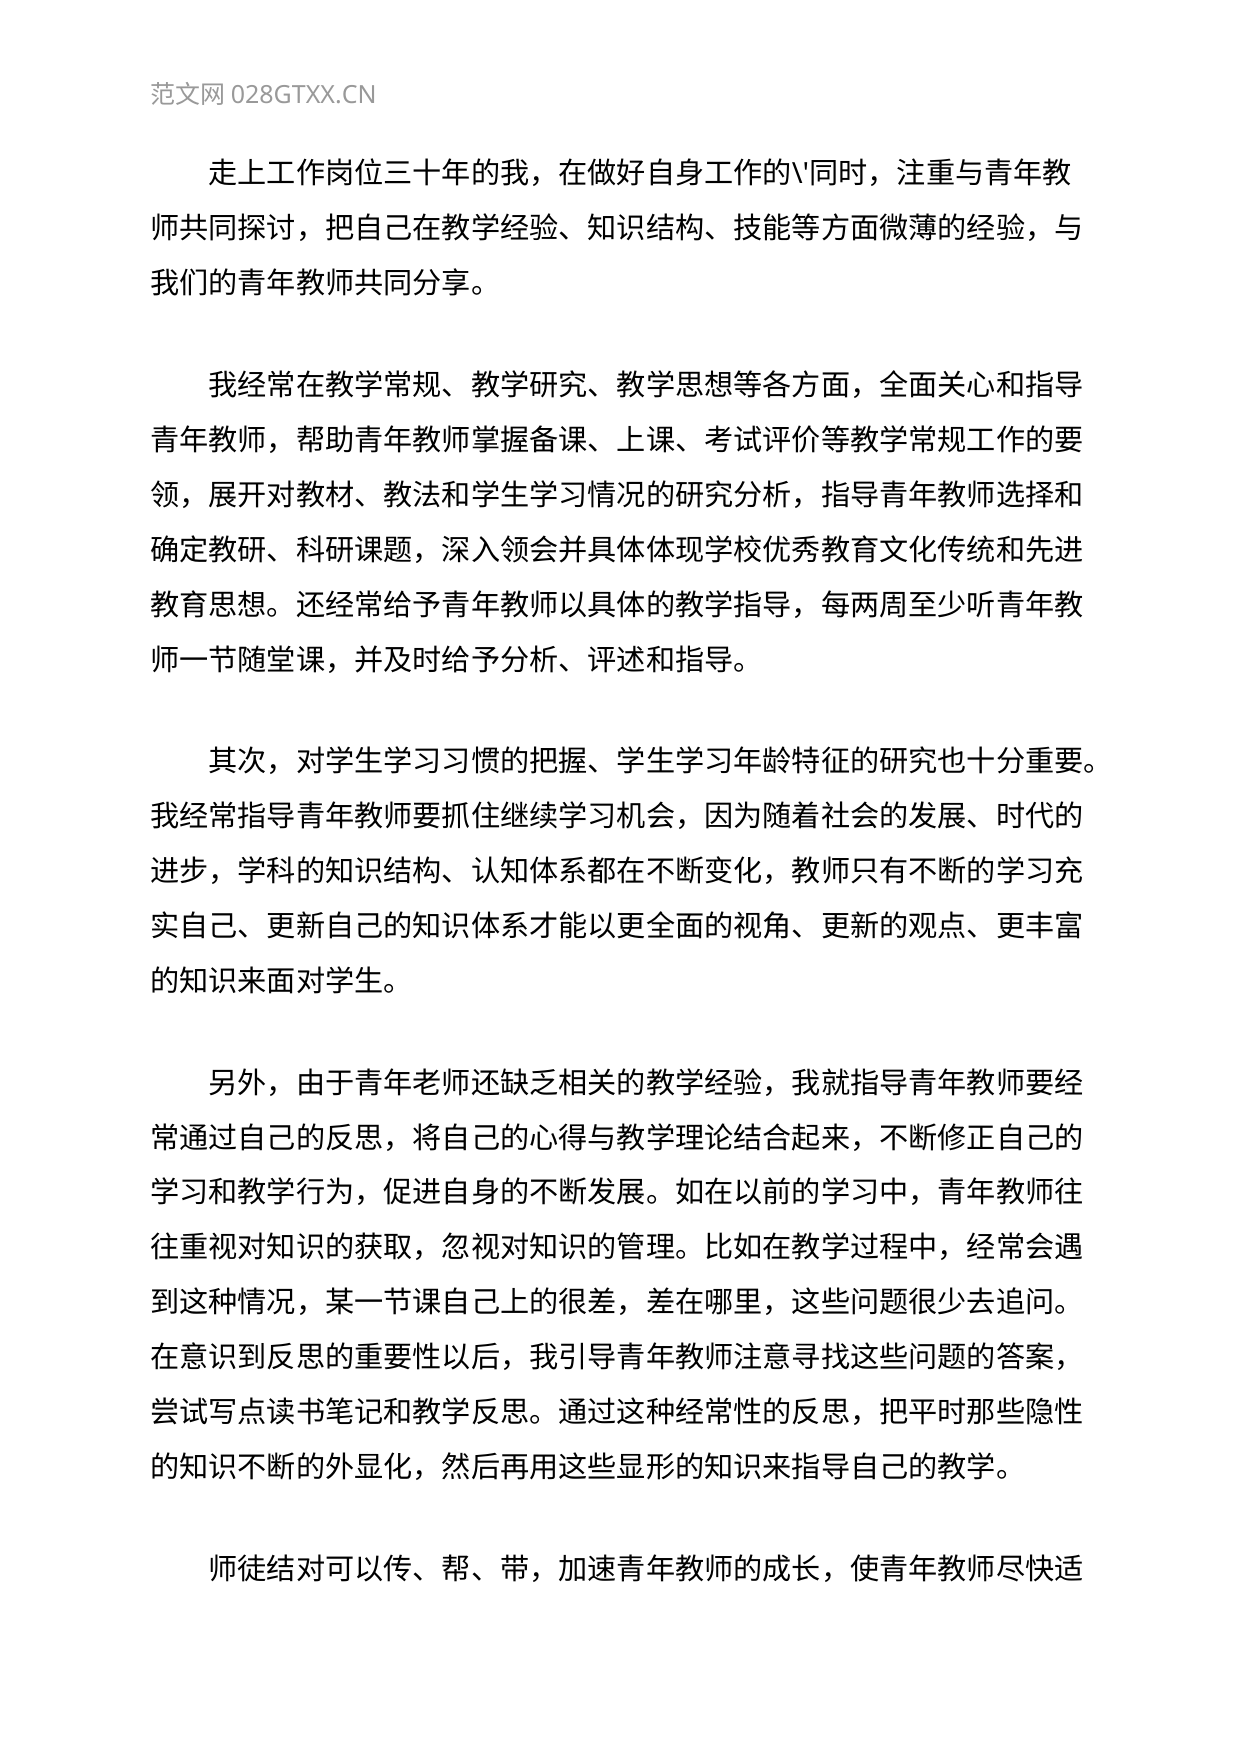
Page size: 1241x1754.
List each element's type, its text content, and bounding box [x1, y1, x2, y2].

text 走上工作岗位三十年的我，在做好自身工作的\'同时，注重与青年教师共同探讨，把自己在教学经验、知识结构、技能等方面微薄的经验，与我们的青年教师共同分享。 [150, 150, 1090, 302]
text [150, 1545, 1090, 1588]
text 另外，由于青年老师还缺乏相关的教学经验，我就指导青年教师要经常通过自己的反思，将自己的心得与教学理论结合起来，不断修正自己的学习和教学行为，促进自身的不断发展。如在以前的学习中，青年教师往往重视对知识的获取，忽视对知识的管理。比如在教学过程中，经常会遇到这种情况，某一节课自己上的很差，差在哪里，这些问题很少去追问。在意识到反思的重要性以后，我引导青年教师注意寻找这些问题的答案，尝试写点读书笔记和教学反思。通过这种经常性的反思，把平时那些隐性的知识不断的外显化，然后再用这些显形的知识来指导自己的教学。 [150, 1059, 1090, 1486]
text 我经常在教学常规、教学研究、教学思想等各方面，全面关心和指导青年教师，帮助青年教师掌握备课、上课、考试评价等教学常规工作的要领，展开对教材、教法和学生学习情况的研究分析，指导青年教师选择和确定教研、科研课题，深入领会并具体体现学校优秀教育文化传统和先进教育思想。还经常给予青年教师以具体的教学指导，每两周至少听青年教师一节随堂课，并及时给予分析、评述和指导。 [150, 362, 1090, 678]
text 其次，对学生学习习惯的把握、学生学习年龄特征的研究也十分重要。我经常指导青年教师要抓住继续学习机会，因为随着社会的发展、时代的进步，学科的知识结构、认知体系都在不断变化，教师只有不断的学习充实自己、更新自己的知识体系才能以更全面的视角、更新的观点、更丰富的知识来面对学生。 [150, 738, 1090, 1000]
